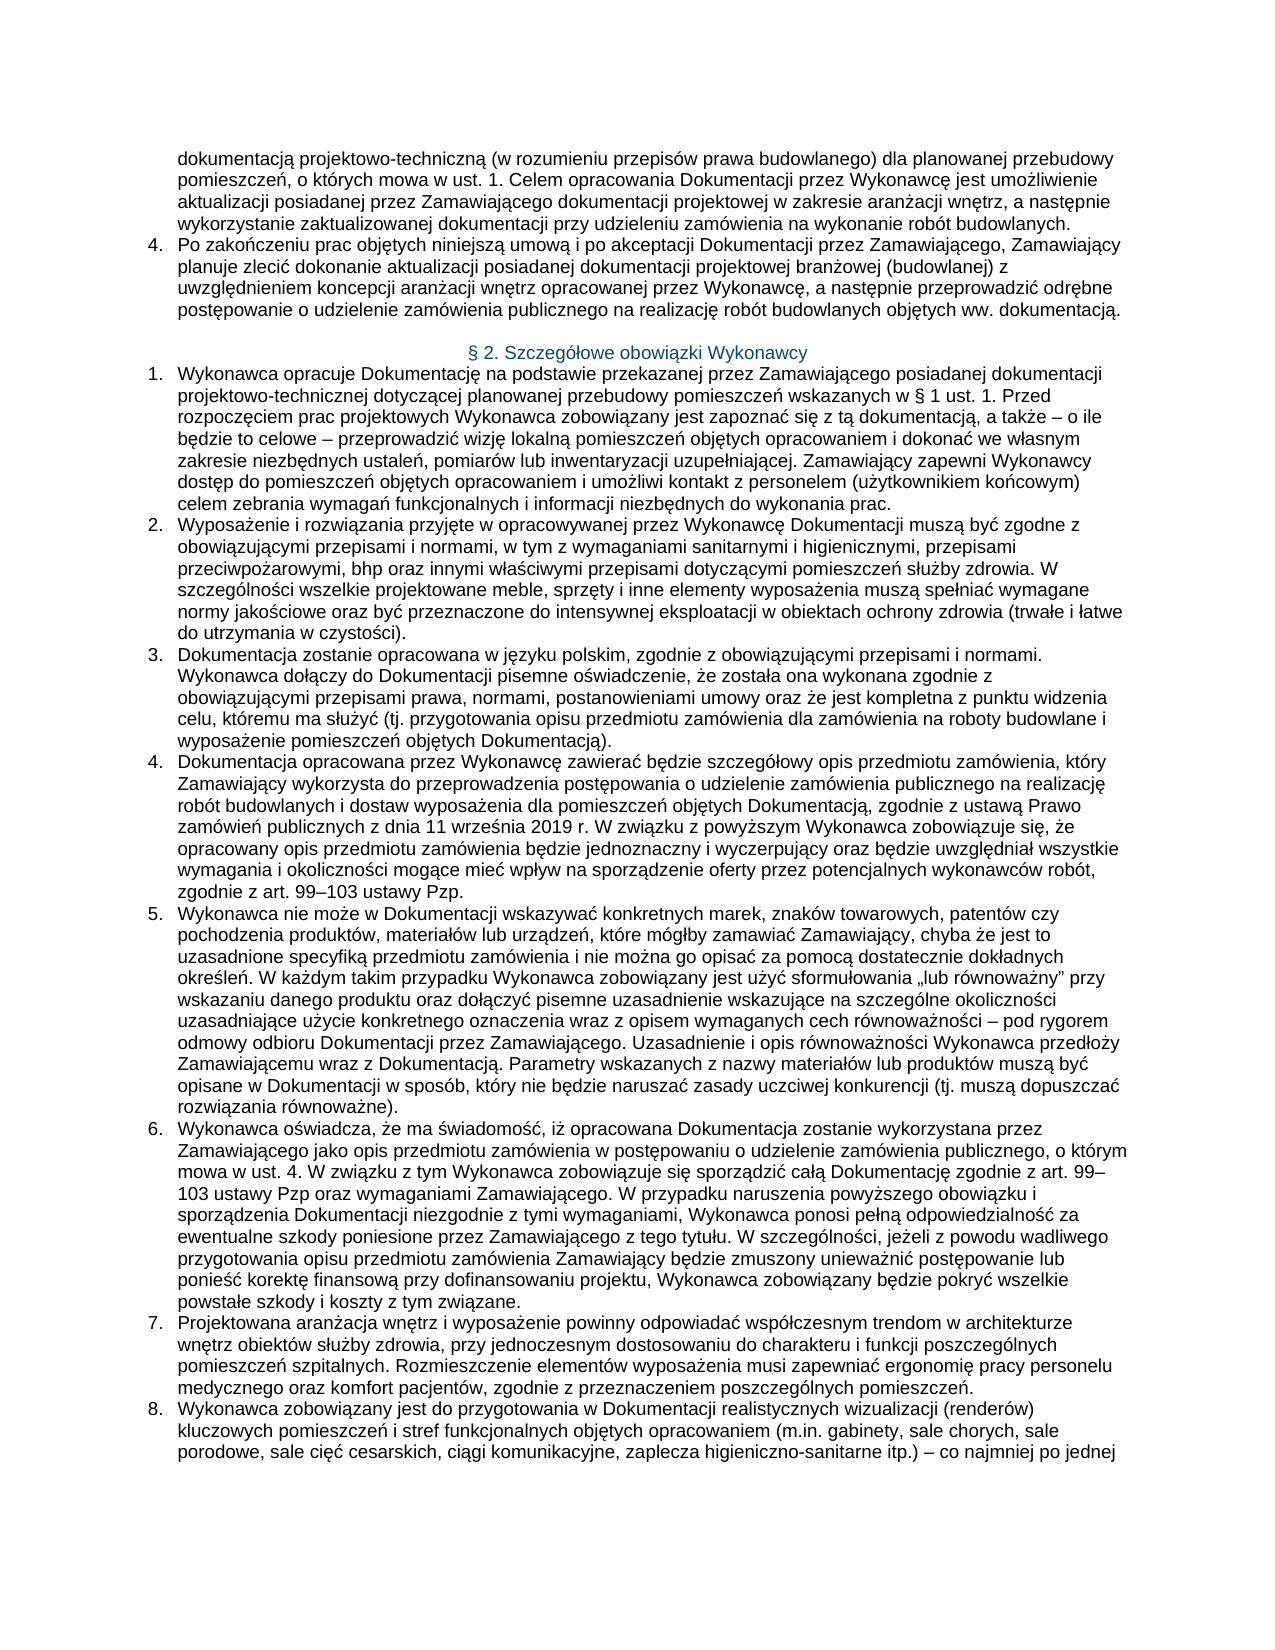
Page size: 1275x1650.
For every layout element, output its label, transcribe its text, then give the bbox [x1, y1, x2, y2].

list Wykonawca oświadcza, że ma świadomość, iż opracowana Dokumentacja zostanie wykorzystana przez Zamawiającego jako opis przedmiotu zamówienia w postępowaniu o udzielenie zamówienia publicznego, o którym mowa w ust. 4. W związku z tym Wykonawca zobowiązuje się sporządzić całą Dokumentację zgodnie z art. 99–103 ustawy Pzp oraz wymaganiami Zamawiającego. W przypadku naruszenia powyższego obowiązku i sporządzenia Dokumentacji niezgodnie z tymi wymaganiami, Wykonawca ponosi pełną odpowiedzialność za ewentualne szkody poniesione przez Zamawiającego z tego tytułu. W szczególności, jeżeli z powodu wadliwego przygotowania opisu przedmiotu zamówienia Zamawiający będzie zmuszony unieważnić postępowanie lub ponieść korektę finansową przy dofinansowaniu projektu, Wykonawca zobowiązany będzie pokryć wszelkie powstałe szkody i koszty z tym związane. [148, 1118, 1127, 1312]
list Po zakończeniu prac objętych niniejszą umową i po akceptacji Dokumentacji przez Zamawiającego, Zamawiający planuje zlecić dokonanie aktualizacji posiadanej dokumentacji projektowej branżowej (budowlanej) z uwzględnieniem koncepcji aranżacji wnętrz opracowanej przez Wykonawcę, a następnie przeprowadzić odrębne postępowanie o udzielenie zamówienia publicznego na realizację robót budowlanych objętych ww. dokumentacją. [148, 234, 1127, 320]
list Wykonawca opracuje Dokumentację na podstawie przekazanej przez Zamawiającego posiadanej dokumentacji projektowo-technicznej dotyczącej planowanej przebudowy pomieszczeń wskazanych w § 1 ust. 1. Przed rozpoczęciem prac projektowych Wykonawca zobowiązany jest zapoznać się z tą dokumentacją, a także – o ile będzie to celowe – przeprowadzić wizję lokalną pomieszczeń objętych opracowaniem i dokonać we własnym zakresie niezbędnych ustaleń, pomiarów lub inwentaryzacji uzupełniającej. Zamawiający zapewni Wykonawcy dostęp do pomieszczeń objętych opracowaniem i umożliwi kontakt z personelem (użytkownikiem końcowym) celem zebrania wymagań funkcjonalnych i informacji niezbędnych do wykonania prac. [148, 363, 1127, 514]
list Wykonawca nie może w Dokumentacji wskazywać konkretnych marek, znaków towarowych, patentów czy pochodzenia produktów, materiałów lub urządzeń, które mógłby zamawiać Zamawiający, chyba że jest to uzasadnione specyfiką przedmiotu zamówienia i nie można go opisać za pomocą dostatecznie dokładnych określeń. W każdym takim przypadku Wykonawca zobowiązany jest użyć sformułowania „lub równoważny” przy wskazaniu danego produktu oraz dołączyć pisemne uzasadnienie wskazujące na szczególne okoliczności uzasadniające użycie konkretnego oznaczenia wraz z opisem wymaganych cech równoważności – pod rygorem odmowy odbioru Dokumentacji przez Zamawiającego. Uzasadnienie i opis równoważności Wykonawca przedłoży Zamawiającemu wraz z Dokumentacją. Parametry wskazanych z nazwy materiałów lub produktów muszą być opisane w Dokumentacji w sposób, który nie będzie naruszać zasady uczciwej konkurencji (tj. muszą dopuszczać rozwiązania równoważne). [148, 902, 1127, 1118]
list Dokumentacja zostanie opracowana w języku polskim, zgodnie z obowiązującymi przepisami i normami. Wykonawca dołączy do Dokumentacji pisemne oświadczenie, że została ona wykonana zgodnie z obowiązującymi przepisami prawa, normami, postanowieniami umowy oraz że jest kompletna z punktu widzenia celu, któremu ma służyć (tj. przygotowania opisu przedmiotu zamówienia dla zamówienia na roboty budowlane i wyposażenie pomieszczeń objętych Dokumentacją). [148, 643, 1127, 751]
list Wyposażenie i rozwiązania przyjęte w opracowywanej przez Wykonawcę Dokumentacji muszą być zgodne z obowiązującymi przepisami i normami, w tym z wymaganiami sanitarnymi i higienicznymi, przepisami przeciwpożarowymi, bhp oraz innymi właściwymi przepisami dotyczącymi pomieszczeń służby zdrowia. W szczególności wszelkie projektowane meble, sprzęty i inne elementy wyposażenia muszą spełniać wymagane normy jakościowe oraz być przeznaczone do intensywnej eksploatacji w obiektach ochrony zdrowia (trwałe i łatwe do utrzymania w czystości). [148, 514, 1127, 643]
list Dokumentacja opracowana przez Wykonawcę zawierać będzie szczegółowy opis przedmiotu zamówienia, który Zamawiający wykorzysta do przeprowadzenia postępowania o udzielenie zamówienia publicznego na realizację robót budowlanych i dostaw wyposażenia dla pomieszczeń objętych Dokumentacją, zgodnie z ustawą Prawo zamówień publicznych z dnia 11 września 2019 r. W związku z powyższym Wykonawca zobowiązuje się, że opracowany opis przedmiotu zamówienia będzie jednoznaczny i wyczerpujący oraz będzie uwzględniał wszystkie wymagania i okoliczności mogące mieć wpływ na sporządzenie oferty przez potencjalnych wykonawców robót, zgodnie z art. 99–103 ustawy Pzp. [148, 751, 1127, 902]
text § 2. Szczegółowe obowiązki Wykonawcy [148, 342, 1127, 363]
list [148, 148, 1127, 234]
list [148, 1398, 1127, 1463]
list Projektowana aranżacja wnętrz i wyposażenie powinny odpowiadać współczesnym trendom w architekturze wnętrz obiektów służby zdrowia, przy jednoczesnym dostosowaniu do charakteru i funkcji poszczególnych pomieszczeń szpitalnych. Rozmieszczenie elementów wyposażenia musi zapewniać ergonomię pracy personelu medycznego oraz komfort pacjentów, zgodnie z przeznaczeniem poszczególnych pomieszczeń. [148, 1312, 1127, 1398]
